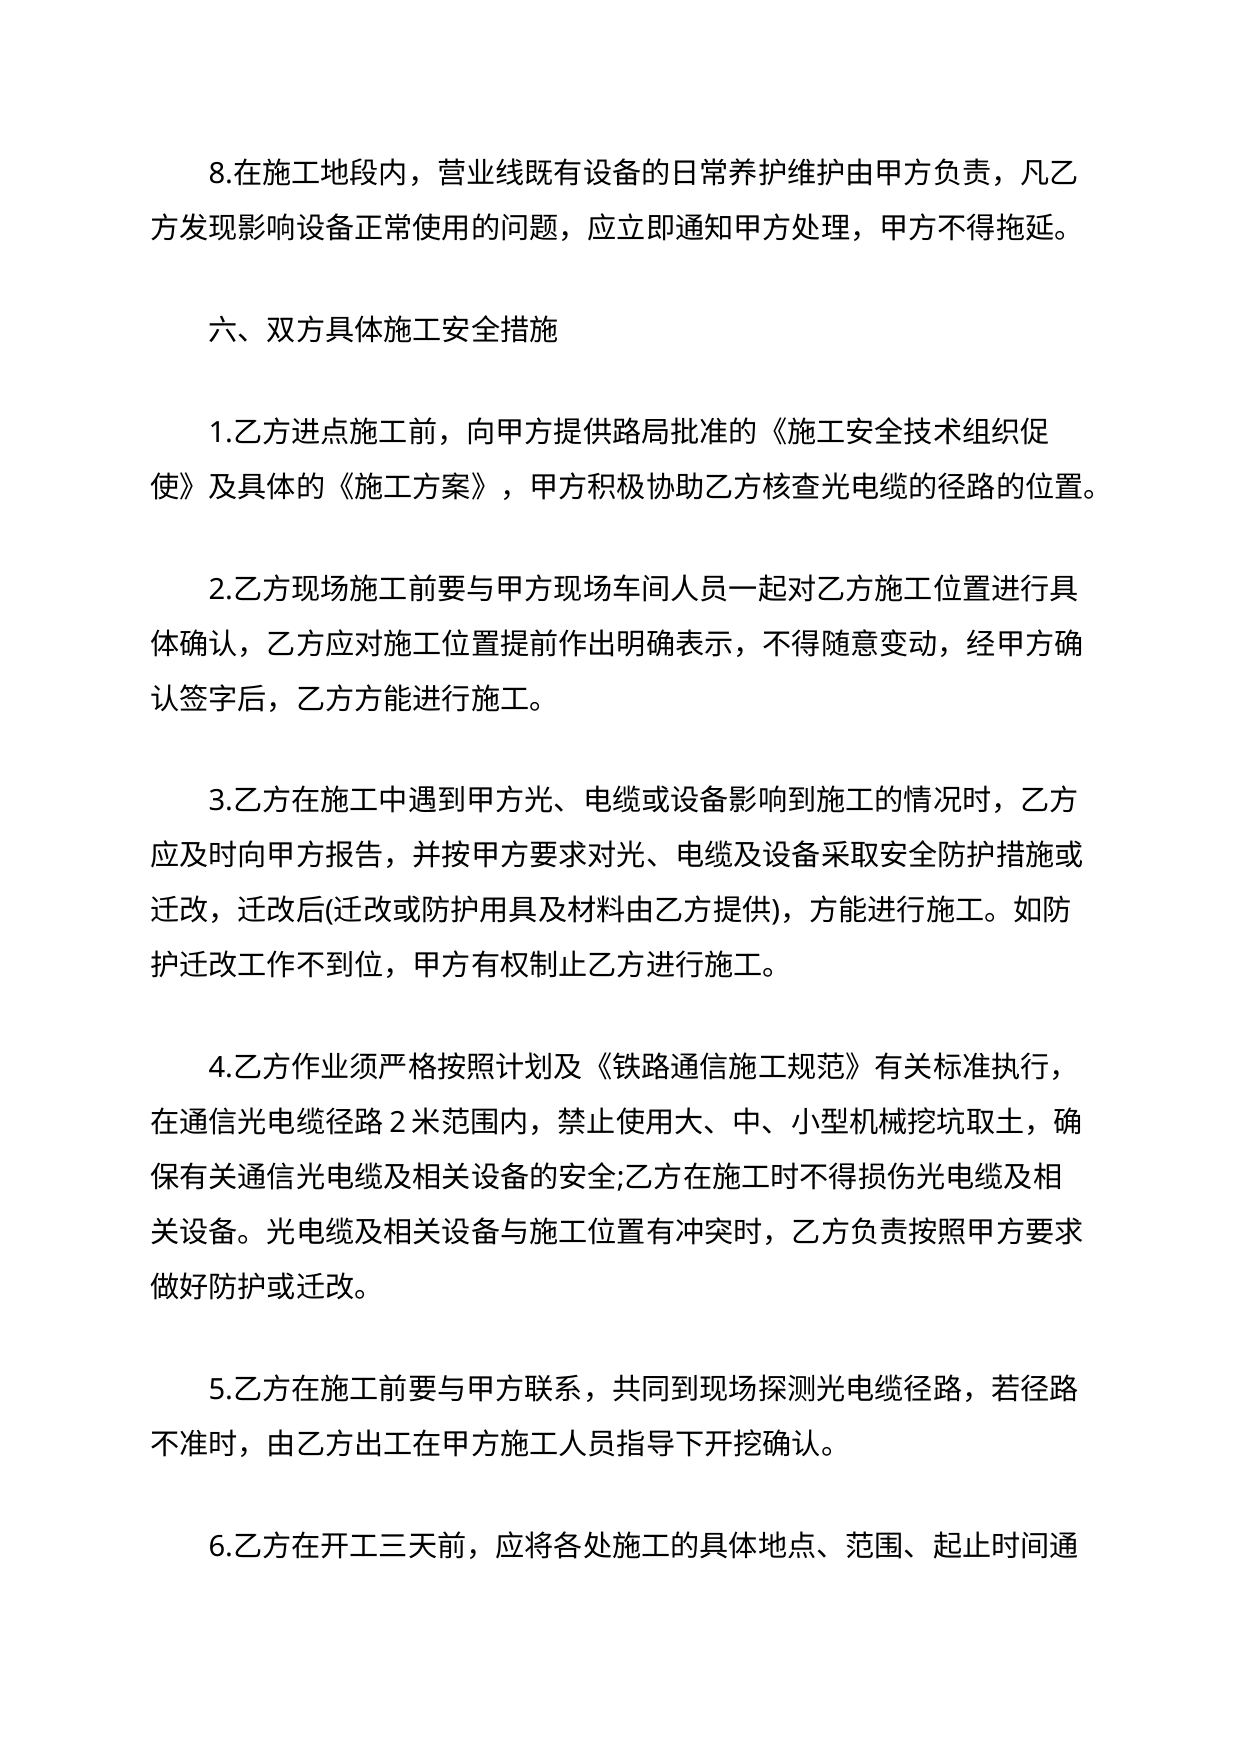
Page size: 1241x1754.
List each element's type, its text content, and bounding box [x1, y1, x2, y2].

text 8.在施工地段内，营业线既有设备的日常养护维护由甲方负责，凡乙方发现影响设备正常使用的问题，应立即通知甲方处理，甲方不得拖延。 [150, 150, 1090, 247]
text 2.乙方现场施工前要与甲方现场车间人员一起对乙方施工位置进行具体确认，乙方应对施工位置提前作出明确表示，不得随意变动，经甲方确认签字后，乙方方能进行施工。 [150, 565, 1090, 717]
text 3.乙方在施工中遇到甲方光、电缆或设备影响到施工的情况时，乙方应及时向甲方报告，并按甲方要求对光、电缆及设备采取安全防护措施或迁改，迁改后(迁改或防护用具及材料由乙方提供)，方能进行施工。如防护迁改工作不到位，甲方有权制止乙方进行施工。 [150, 777, 1090, 984]
text 六、双方具体施工安全措施 [150, 307, 1090, 349]
text 1.乙方进点施工前，向甲方提供路局批准的《施工安全技术组织促使》及具体的《施工方案》，甲方积极协助乙方核查光电缆的径路的位置。 [150, 408, 1090, 506]
text 5.乙方在施工前要与甲方联系，共同到现场探测光电缆径路，若径路不准时，由乙方出工在甲方施工人员指导下开挖确认。 [150, 1365, 1090, 1463]
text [150, 1522, 1090, 1564]
text 4.乙方作业须严格按照计划及《铁路通信施工规范》有关标准执行，在通信光电缆径路2米范围内，禁止使用大、中、小型机械挖坑取土，确保有关通信光电缆及相关设备的安全;乙方在施工时不得损伤光电缆及相关设备。光电缆及相关设备与施工位置有冲突时，乙方负责按照甲方要求做好防护或迁改。 [150, 1044, 1090, 1306]
